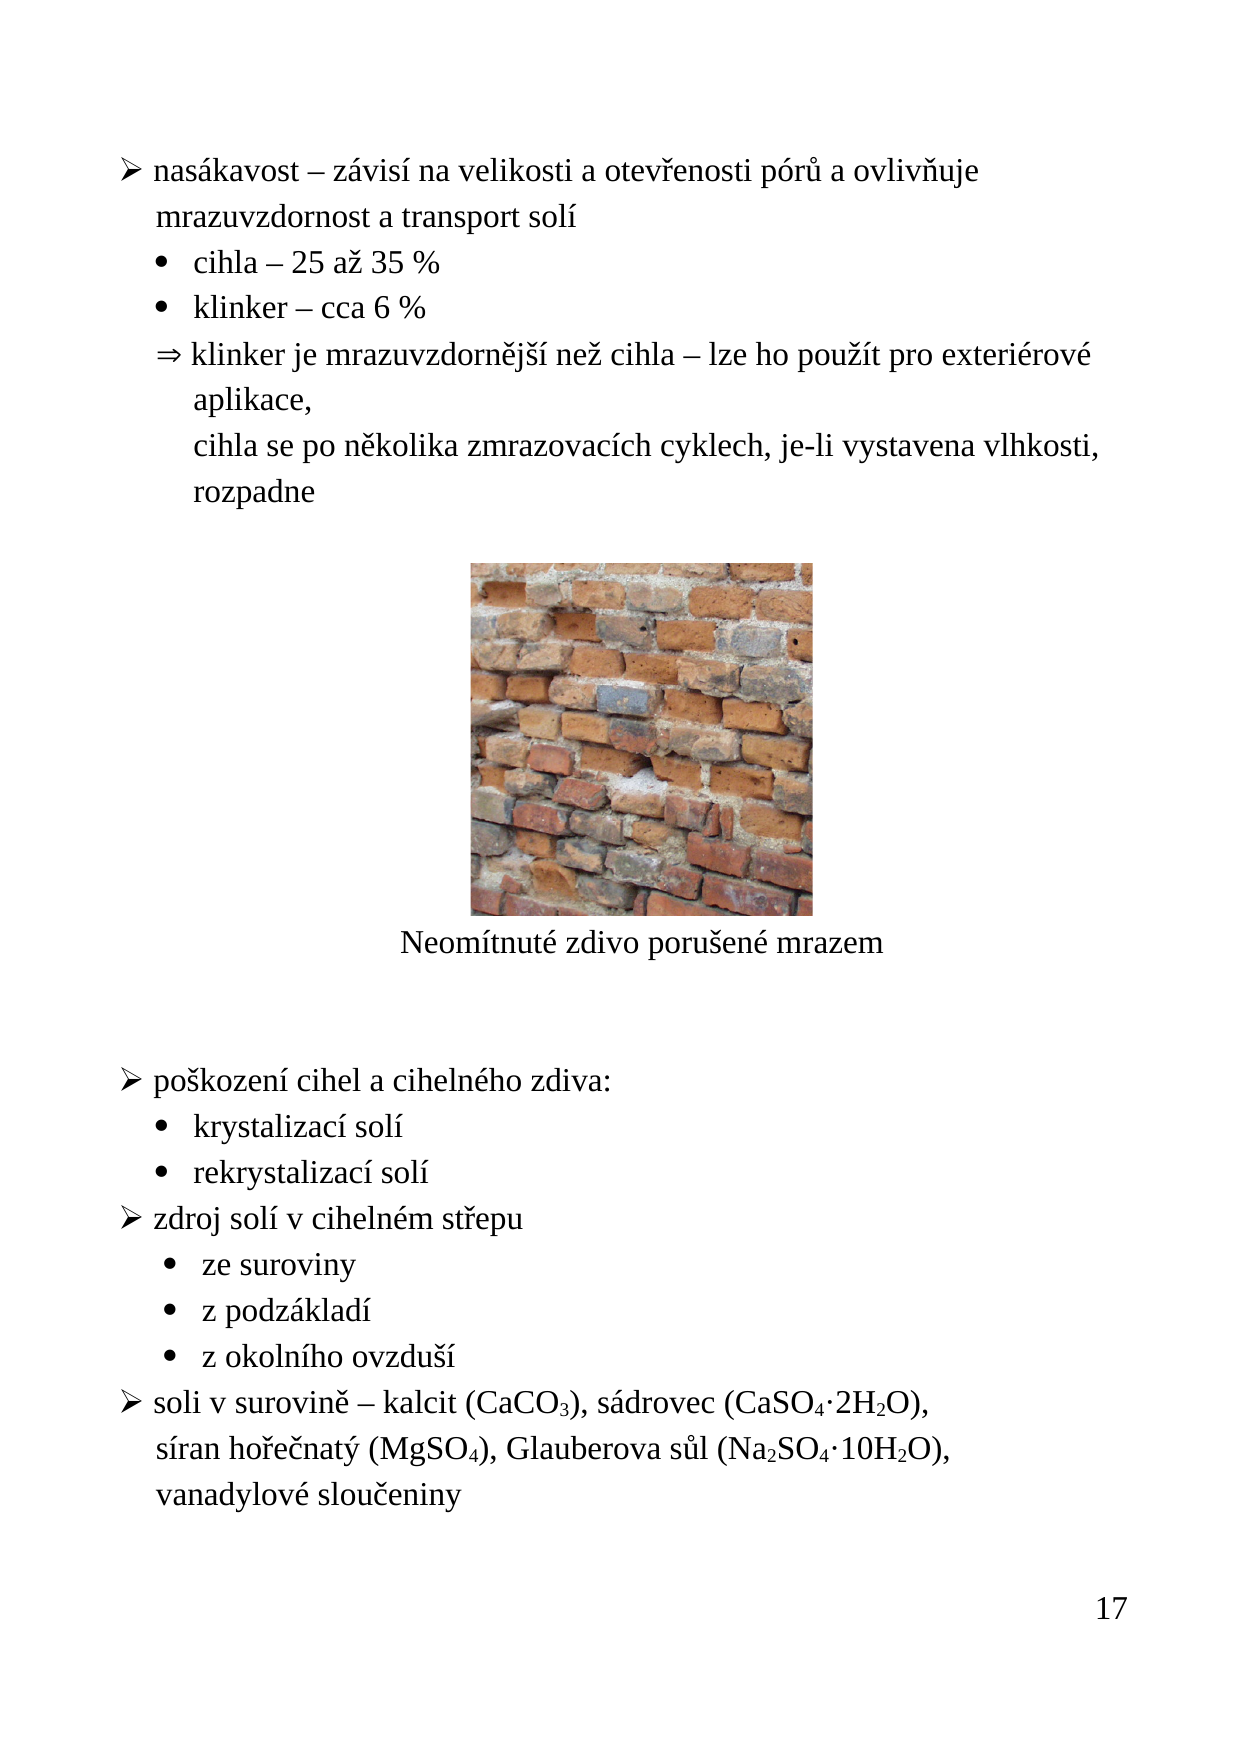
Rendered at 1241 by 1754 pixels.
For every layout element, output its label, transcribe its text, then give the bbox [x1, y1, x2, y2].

text zdroj solí v cihelném střepu [118, 1198, 1128, 1237]
list ze suroviny [164, 1244, 1128, 1282]
list z podzákladí [164, 1290, 1128, 1328]
text Neomítnuté zdivo porušené mrazem [156, 923, 1128, 961]
text klinker je mrazuvzdornější než cihla – lze ho použít pro exteriérové aplikace, cihla se po několika zmrazovacích cyklech, je-li vystavena vlhkosti, rozpadne [156, 334, 1128, 510]
list cihla – 25 až 35 % [156, 242, 1128, 280]
list krystalizací solí [156, 1106, 1128, 1145]
text poškození cihel a cihelného zdiva: [118, 1060, 1128, 1099]
text nasákavost – závisí na velikosti a otevřenosti pórů a ovlivňuje mrazuvzdornost a transport solí [118, 150, 1128, 234]
list z okolního ovzduší [164, 1336, 1128, 1374]
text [118, 1382, 1128, 1512]
picture [470, 563, 813, 916]
list rekrystalizací solí [156, 1152, 1128, 1191]
list klinker – cca 6 % [156, 288, 1128, 326]
